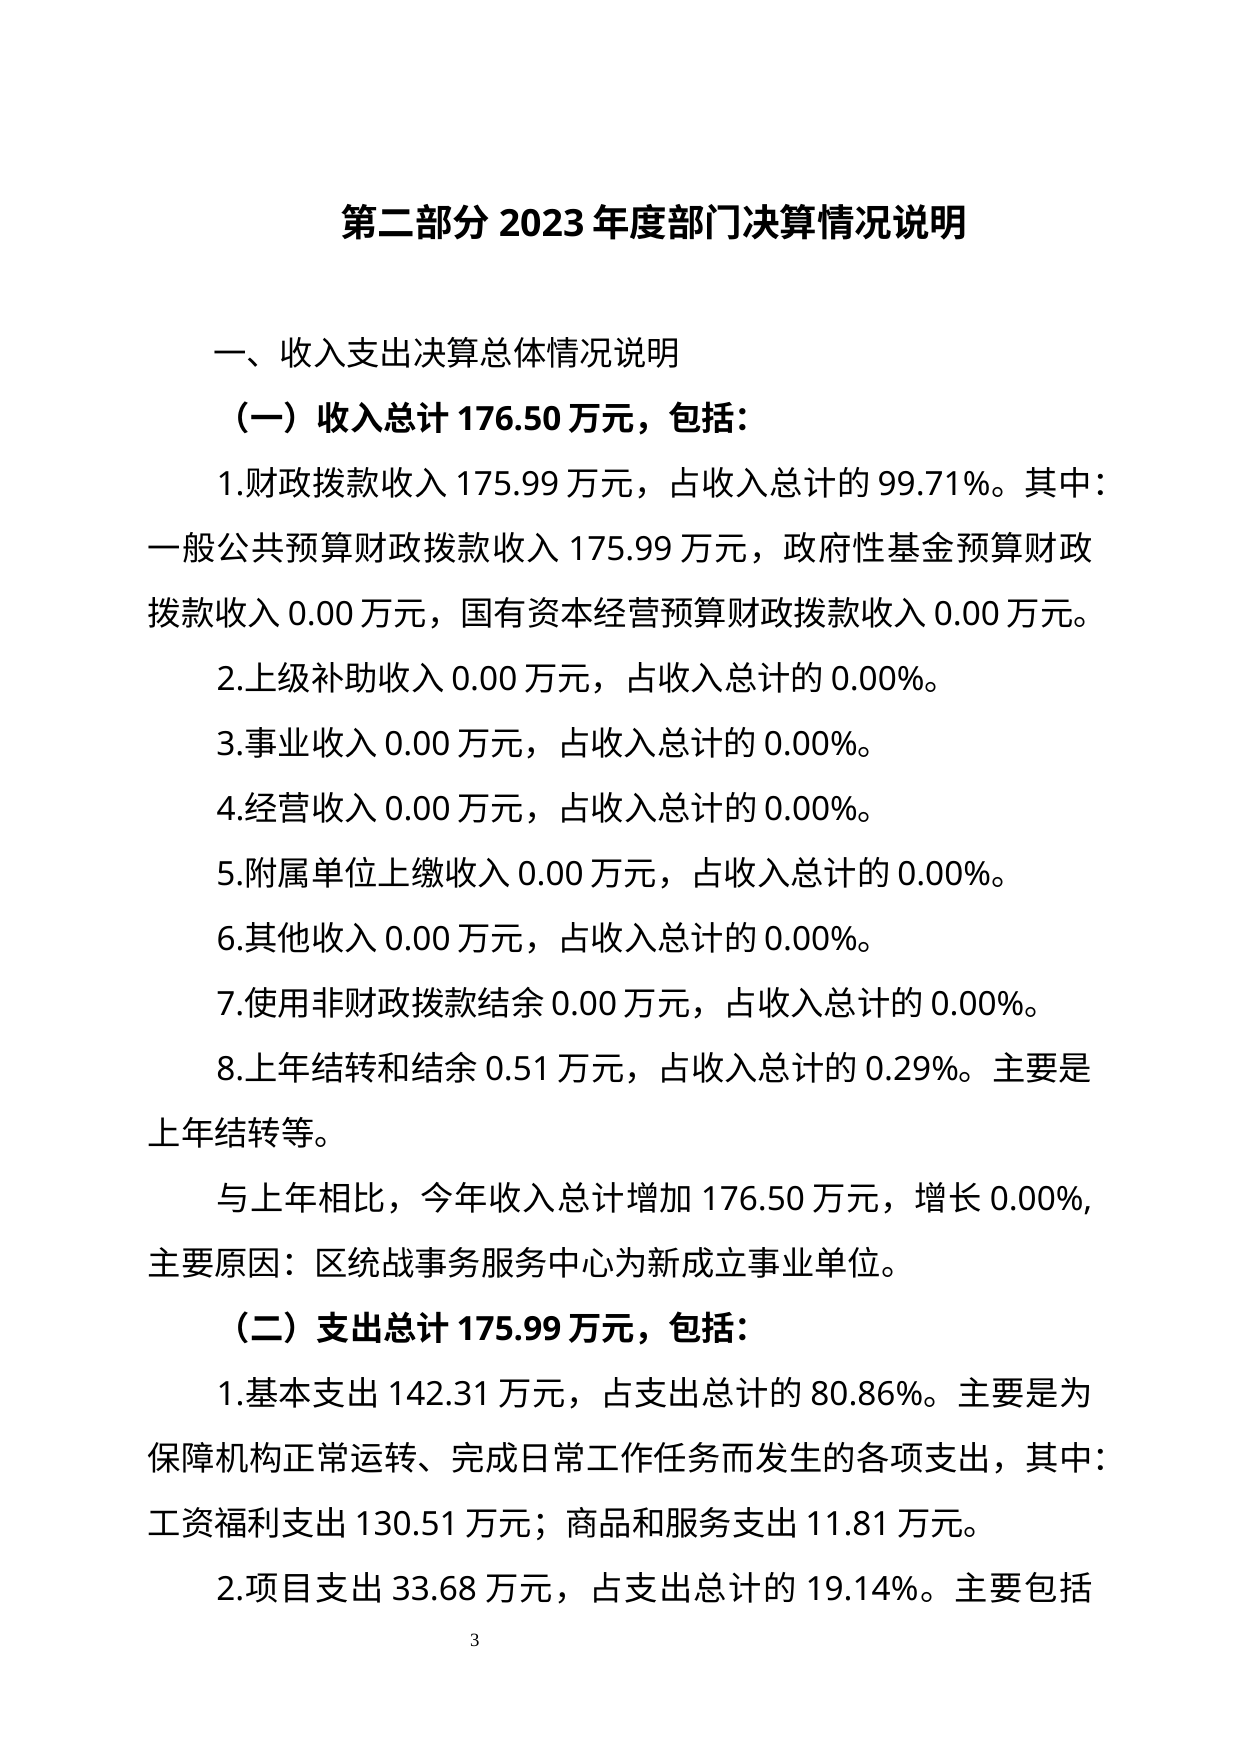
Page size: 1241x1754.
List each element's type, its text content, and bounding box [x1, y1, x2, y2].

text （一）收入总计176.50万元，包括： [148, 383, 1093, 448]
text 2.上级补助收入0.00万元，占收入总计的0.00%。 [148, 643, 1093, 708]
text 一、收入支出决算总体情况说明 [148, 318, 1093, 383]
text （二）支出总计175.99万元，包括： [148, 1293, 1093, 1358]
text 8.上年结转和结余0.51万元，占收入总计的0.29%。主要是上年结转等。 [148, 1033, 1093, 1163]
text 与上年相比，今年收入总计增加176.50万元，增长0.00%,主要原因：区统战事务服务中心为新成立事业单位。 [148, 1163, 1093, 1293]
text 5.附属单位上缴收入0.00万元，占收入总计的0.00%。 [148, 838, 1093, 903]
text 4.经营收入0.00万元，占收入总计的0.00%。 [148, 773, 1093, 838]
text 6.其他收入0.00万元，占收入总计的0.00%。 [148, 903, 1093, 968]
text 第二部分 2023年度部门决算情况说明 [148, 188, 1093, 253]
text 1.基本支出142.31万元，占支出总计的80.86%。主要是为保障机构正常运转、完成日常工作任务而发生的各项支出，其中：工资福利支出130.51万元；商品和服务支出11.81万元。 [148, 1358, 1093, 1553]
text 1.财政拨款收入175.99万元，占收入总计的99.71%。其中：一般公共预算财政拨款收入175.99万元，政府性基金预算财政拨款收入0.00万元，国有资本经营预算财政拨款收入0.00万元。 [148, 448, 1093, 643]
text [148, 1553, 1093, 1618]
text 3.事业收入0.00万元，占收入总计的0.00%。 [148, 708, 1093, 773]
text 7.使用非财政拨款结余0.00万元，占收入总计的0.00%。 [148, 968, 1093, 1033]
